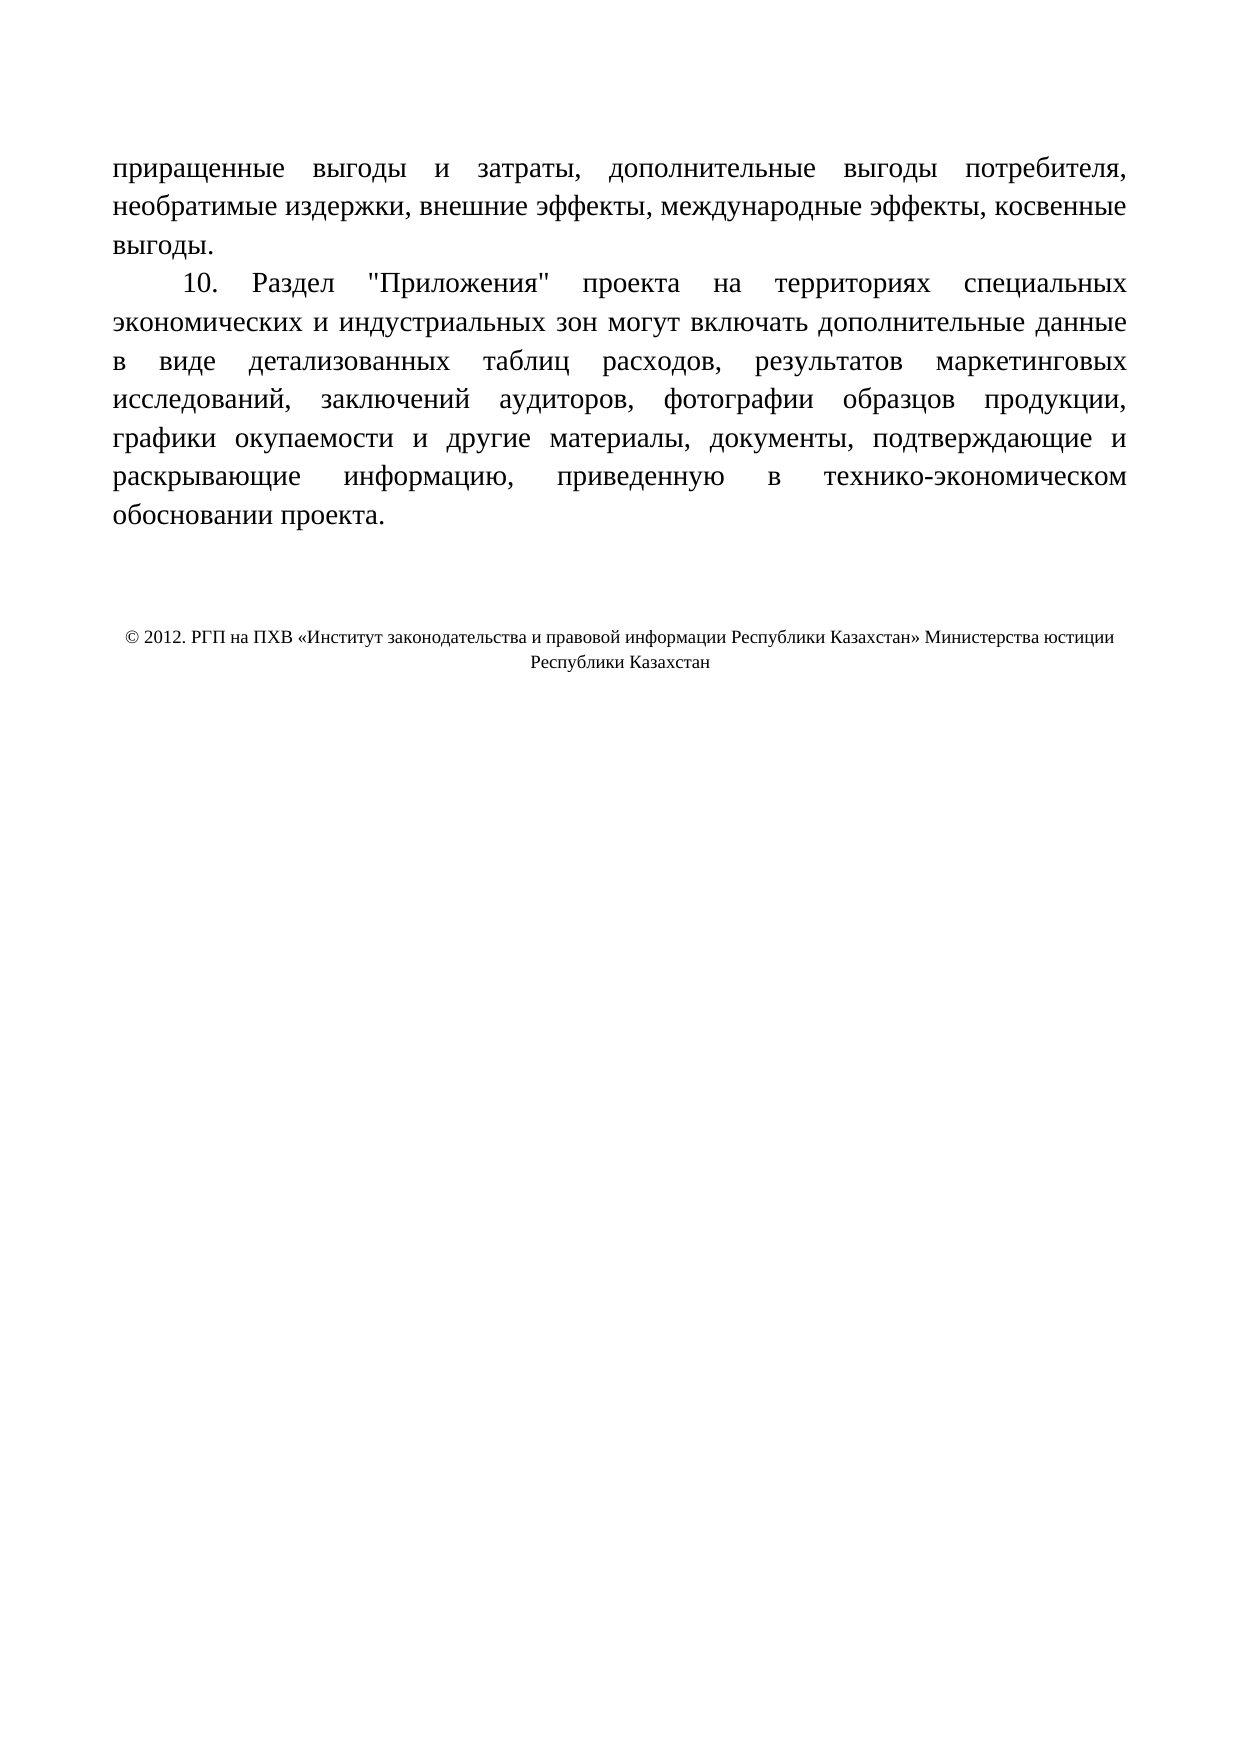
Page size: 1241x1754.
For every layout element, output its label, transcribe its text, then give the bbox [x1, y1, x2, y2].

text 10. Раздел "Приложения" проекта на территориях специальных экономических и индустриальных зон могут включать дополнительные данные в виде детализованных таблиц расходов, результатов маркетинговых исследований, заключений аудиторов, фотографии образцов продукции, графики окупаемости и другие материалы, документы, подтверждающие и раскрывающие информацию, приведенную в технико-экономическом обосновании проекта. [112, 266, 1128, 530]
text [112, 150, 1128, 261]
text © 2012. РГП на ПХВ «Институт законодательства и правовой информации Республики Казахстан» Министерства юстиции Республики Казахстан [112, 626, 1128, 672]
